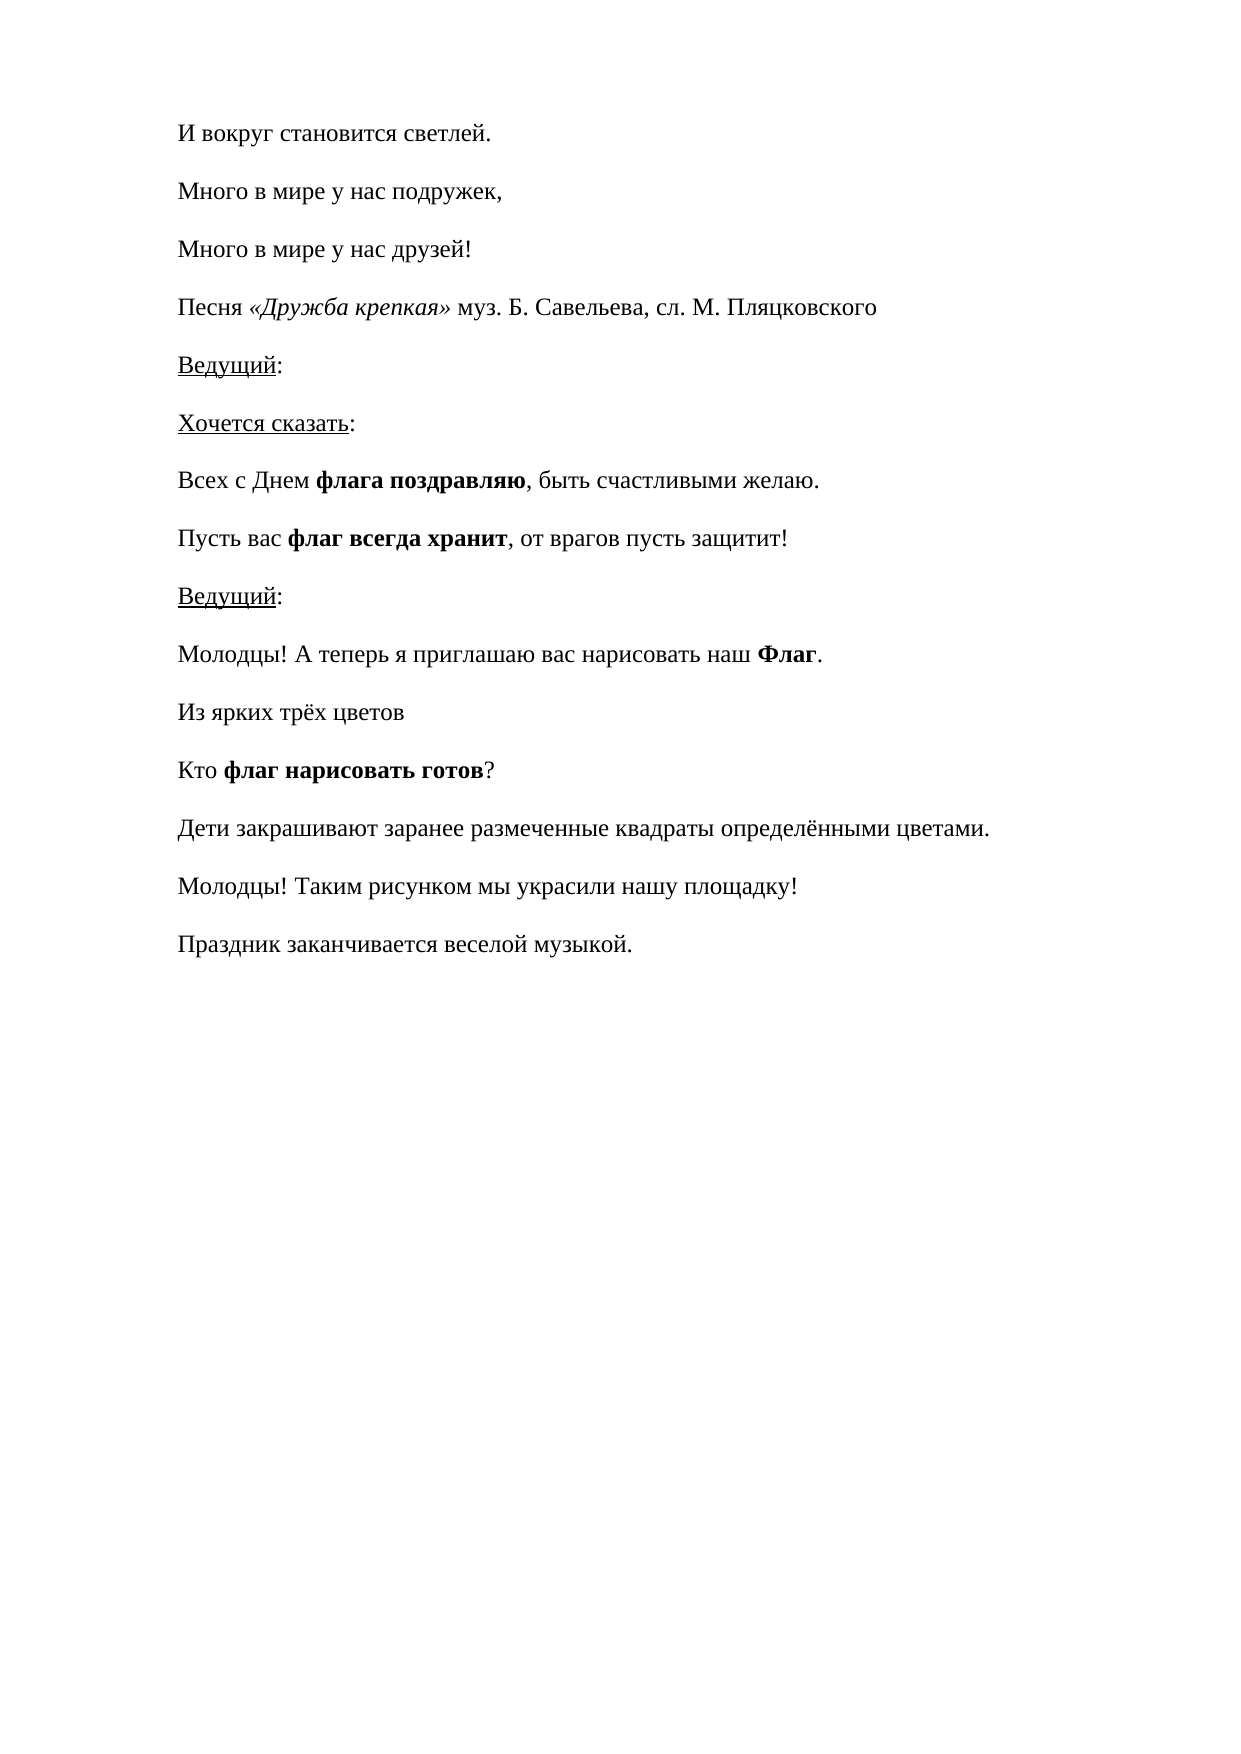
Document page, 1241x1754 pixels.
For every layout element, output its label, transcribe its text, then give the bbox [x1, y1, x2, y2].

text Молодцы! А теперь я приглашаю вас нарисовать наш Флаг. [177, 639, 1152, 668]
text Молодцы! Таким рисунком мы украсили нашу площадку! [177, 871, 1152, 900]
text Песня «Дружба крепкая» муз. Б. Савельева, сл. М. Пляцковского [177, 292, 1152, 321]
text Из ярких трёх цветов [177, 697, 1152, 726]
text И вокруг становится светлей. [177, 118, 1152, 147]
text Праздник заканчивается веселой музыкой. [177, 929, 1152, 958]
text Всех с Днем флага поздравляю, быть счастливыми желаю. [177, 466, 1152, 494]
text Пусть вас флаг всегда хранит, от врагов пусть защитит! [177, 523, 1152, 552]
text Много в мире у нас друзей! [177, 234, 1152, 263]
text Хочется сказать: [177, 408, 1152, 436]
text Ведущий: [177, 350, 1152, 378]
text Кто флаг нарисовать готов? [177, 755, 1152, 784]
text Много в мире у нас подружек, [177, 176, 1152, 205]
text Ведущий: [177, 581, 1152, 610]
text Дети закрашивают заранее размеченные квадраты определёнными цветами. [177, 813, 1152, 842]
